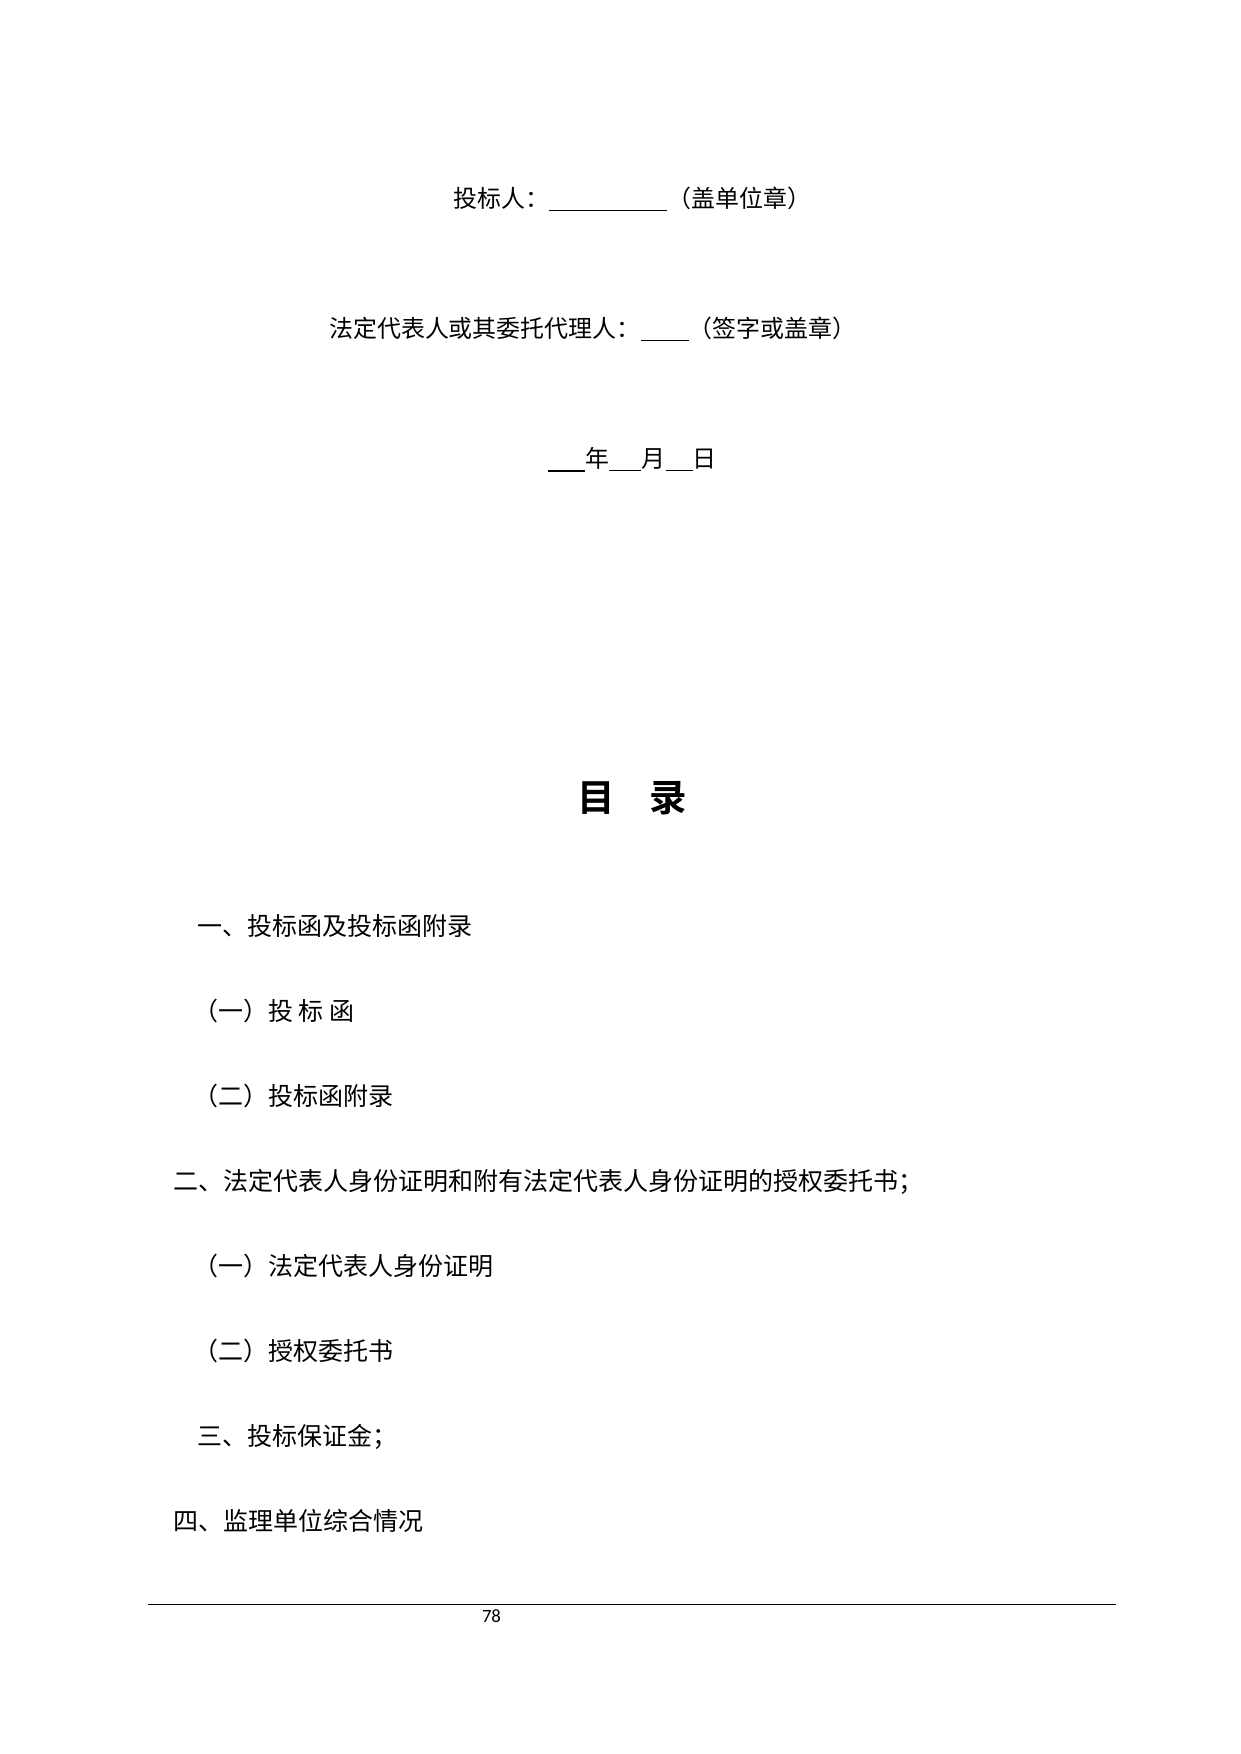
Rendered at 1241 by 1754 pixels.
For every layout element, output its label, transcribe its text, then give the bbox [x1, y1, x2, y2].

text （二）投标函附录 [148, 1062, 1116, 1127]
text 年 月 日 [148, 425, 1116, 490]
text 法定代表人或其委托代理人： （签字或盖章） [148, 295, 1116, 360]
text （一）投 标 函 [148, 977, 1116, 1042]
text 一、投标函及投标函附录 [148, 892, 1116, 957]
text 二、法定代表人身份证明和附有法定代表人身份证明的授权委托书； [148, 1147, 1116, 1212]
text （二）授权委托书 [148, 1317, 1116, 1382]
text 投标人： （盖单位章） [148, 165, 1116, 230]
text 目 录 [148, 762, 1116, 827]
text （一）法定代表人身份证明 [148, 1232, 1116, 1297]
text 三、投标保证金； [148, 1402, 1116, 1467]
text 四、监理单位综合情况 [148, 1487, 1116, 1552]
